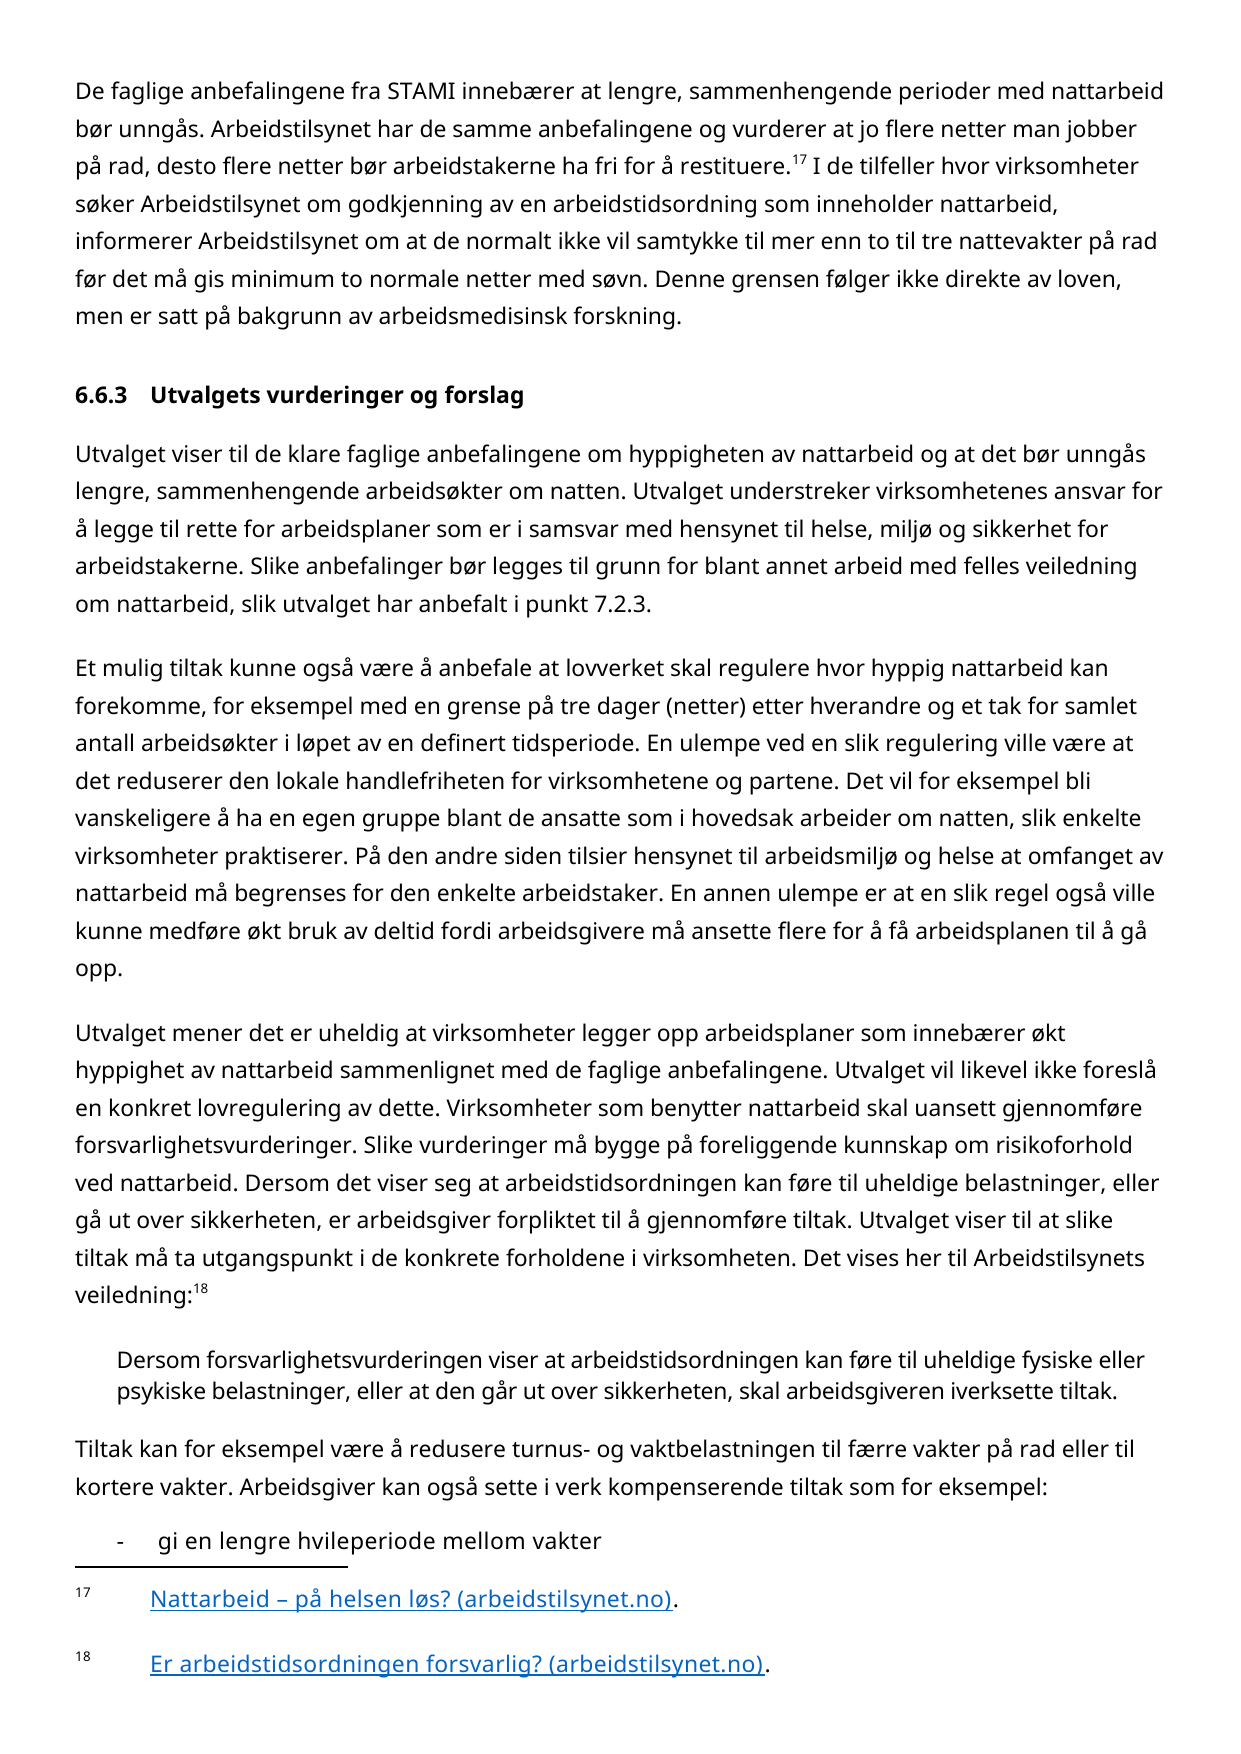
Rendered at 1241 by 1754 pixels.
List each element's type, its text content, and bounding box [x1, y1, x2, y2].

text Tiltak kan for eksempel være å redusere turnus- og vaktbelastningen til færre vakter på rad eller til kortere vakter. Arbeidsgiver kan også sette i verk kompenserende tiltak som for eksempel: [75, 1433, 1165, 1502]
text Et mulig tiltak kunne også være å anbefale at lovverket skal regulere hvor hyppig nattarbeid kan forekomme, for eksempel med en grense på tre dager (netter) etter hverandre og et tak for samlet antall arbeidsøkter i løpet av en definert tidsperiode. En ulempe ved en slik regulering ville være at det reduserer den lokale handlefriheten for virksomhetene og partene. Det vil for eksempel bli vanskeligere å ha en egen gruppe blant de ansatte som i hovedsak arbeider om natten, slik enkelte virksomheter praktiserer. På den andre siden tilsier hensynet til arbeidsmiljø og helse at omfanget av nattarbeid må begrenses for den enkelte arbeidstaker. En annen ulempe er at en slik regel også ville kunne medføre økt bruk av deltid fordi arbeidsgivere må ansette flere for å få arbeidsplanen til å gå opp. [75, 652, 1165, 983]
list gi en lengre hvileperiode mellom vakter [116, 1525, 1165, 1556]
subtitle Utvalgets vurderinger og forslag [75, 379, 1165, 410]
text Dersom forsvarlighetsvurderingen viser at arbeidstidsordningen kan føre til uheldige fysiske eller psykiske belastninger, eller at den går ut over sikkerheten, skal arbeidsgiveren iverksette tiltak. [116, 1344, 1165, 1406]
text Utvalget mener det er uheldig at virksomheter legger opp arbeidsplaner som innebærer økt hyppighet av nattarbeid sammenlignet med de faglige anbefalingene. Utvalget vil likevel ikke foreslå en konkret lovregulering av dette. Virksomheter som benytter nattarbeid skal uansett gjennomføre forsvarlighetsvurderinger. Slike vurderinger må bygge på foreliggende kunnskap om risikoforhold ved nattarbeid. Dersom det viser seg at arbeidstidsordningen kan føre til uheldige belastninger, eller gå ut over sikkerheten, er arbeidsgiver forpliktet til å gjennomføre tiltak. Utvalget viser til at slike tiltak må ta utgangspunkt i de konkrete forholdene i virksomheten. Det vises her til Arbeidstilsynets veiledning: [75, 1017, 1165, 1310]
text De faglige anbefalingene fra STAMI innebærer at lengre, sammenhengende perioder med nattarbeid bør unngås. Arbeidstilsynet har de samme anbefalingene og vurderer at jo flere netter man jobber på rad, desto flere netter bør arbeidstakerne ha fri for å restituere. I de tilfeller hvor virksomheter søker Arbeidstilsynet om godkjenning av en arbeidstidsordning som inneholder nattarbeid, informerer Arbeidstilsynet om at de normalt ikke vil samtykke til mer enn to til tre nattevakter på rad før det må gis minimum to normale netter med søvn. Denne grensen følger ikke direkte av loven, men er satt på bakgrunn av arbeidsmedisinsk forskning. [75, 75, 1165, 331]
text Utvalget viser til de klare faglige anbefalingene om hyppigheten av nattarbeid og at det bør unngås lengre, sammenhengende arbeidsøkter om natten. Utvalget understreker virksomhetenes ansvar for å legge til rette for arbeidsplaner som er i samsvar med hensynet til helse, miljø og sikkerhet for arbeidstakerne. Slike anbefalinger bør legges til grunn for blant annet arbeid med felles veiledning om nattarbeid, slik utvalget har anbefalt i punkt 7.2.3. [75, 437, 1165, 619]
